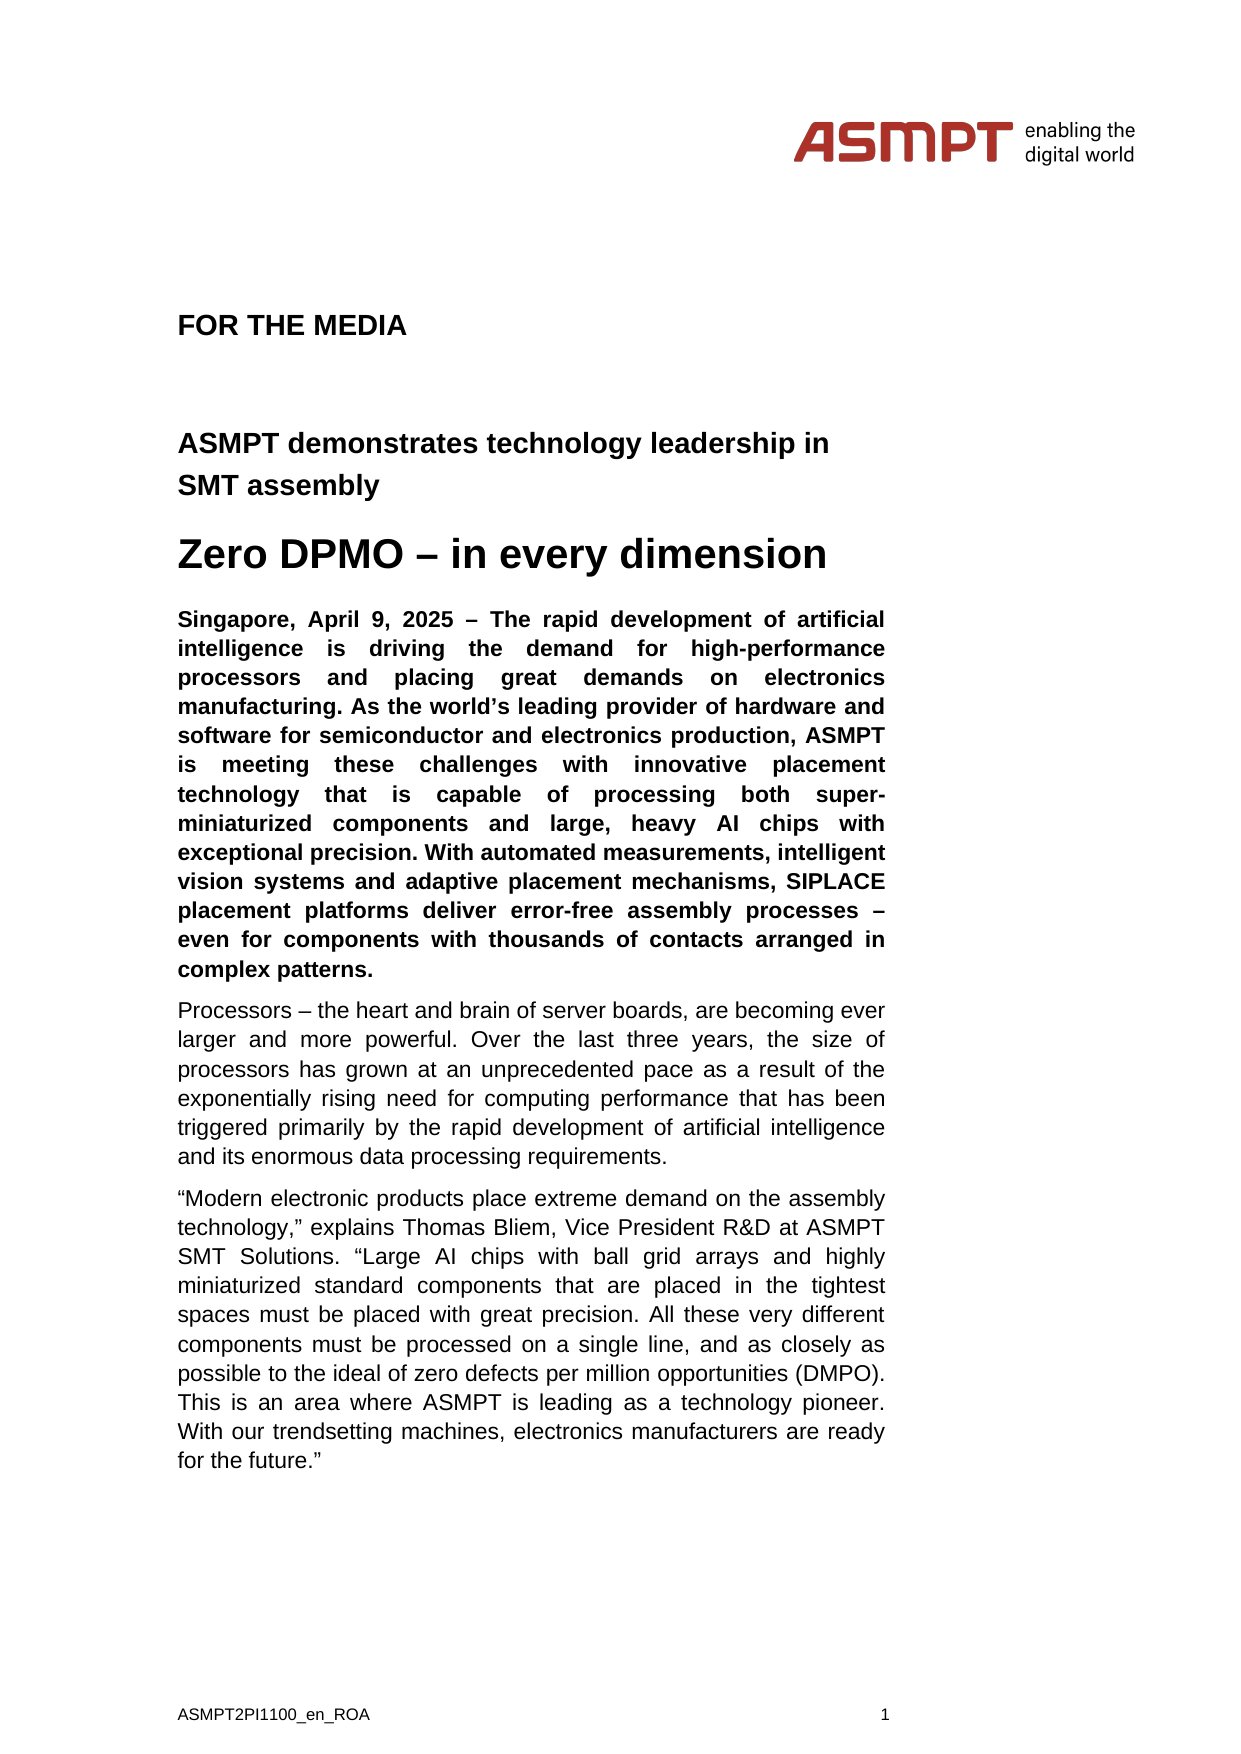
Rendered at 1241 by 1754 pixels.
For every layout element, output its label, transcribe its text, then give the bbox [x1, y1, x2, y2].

text Singapore, April 9, 2025 – The rapid development of artificial intelligence is driving the demand for high-performance processors and placing great demands on electronics manufacturing. As the world’s leading provider of hardware and software for semiconductor and electronics production, ASMPT is meeting these challenges with innovative placement technology that is capable of processing both super-miniaturized components and large, heavy AI chips with exceptional precision. With automated measurements, intelligent vision systems and adaptive placement mechanisms, SIPLACE placement platforms deliver error-free assembly processes – even for components with thousands of contacts arranged in complex patterns. [177, 604, 886, 983]
text “Modern electronic products place extreme demand on the assembly technology,” explains Thomas Bliem, Vice President R&D at ASMPT SMT Solutions. “Large AI chips with ball grid arrays and highly miniaturized standard components that are placed in the tightest spaces must be placed with great precision. All these very different components must be processed on a single line, and as closely as possible to the ideal of zero defects per million opportunities (DMPO). This is an area where ASMPT is leading as a technology pioneer. With our trendsetting machines, electronics manufacturers are ready for the future.” [177, 1183, 886, 1474]
text Zero DPMO – in every dimension [177, 529, 886, 579]
text ASMPT demonstrates technology leadership in SMT assembly [177, 420, 886, 504]
text Processors – the heart and brain of server boards, are becoming ever larger and more powerful. Over the last three years, the size of processors has grown at an unprecedented pace as a result of the exponentially rising need for computing performance that has been triggered primarily by the rapid development of artificial intelligence and its enormous data processing requirements. [177, 995, 886, 1170]
picture [754, 83, 1174, 201]
text FOR THE MEDIA [177, 295, 886, 345]
